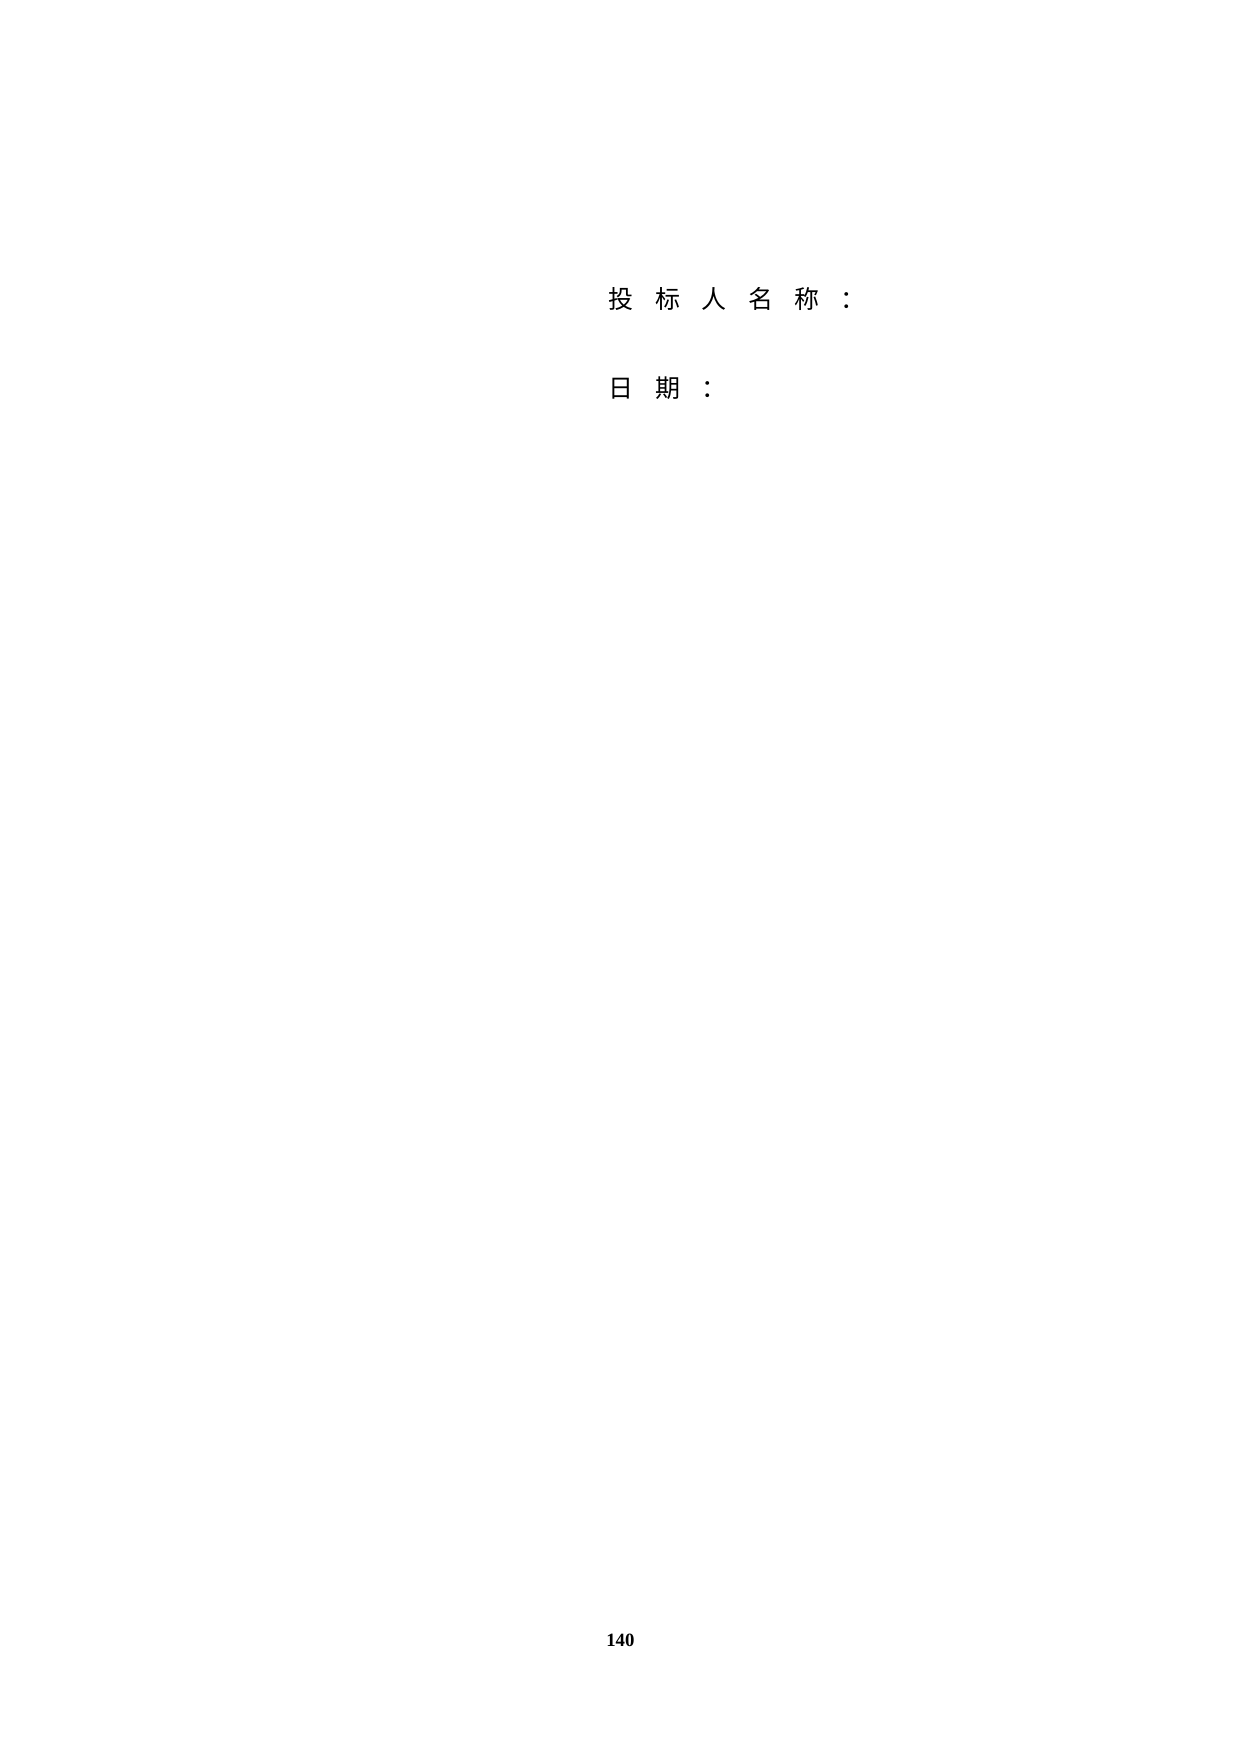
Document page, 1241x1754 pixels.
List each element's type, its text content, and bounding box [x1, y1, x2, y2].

text 日期： [590, 357, 1050, 416]
text 投标人名称： [590, 268, 1050, 327]
